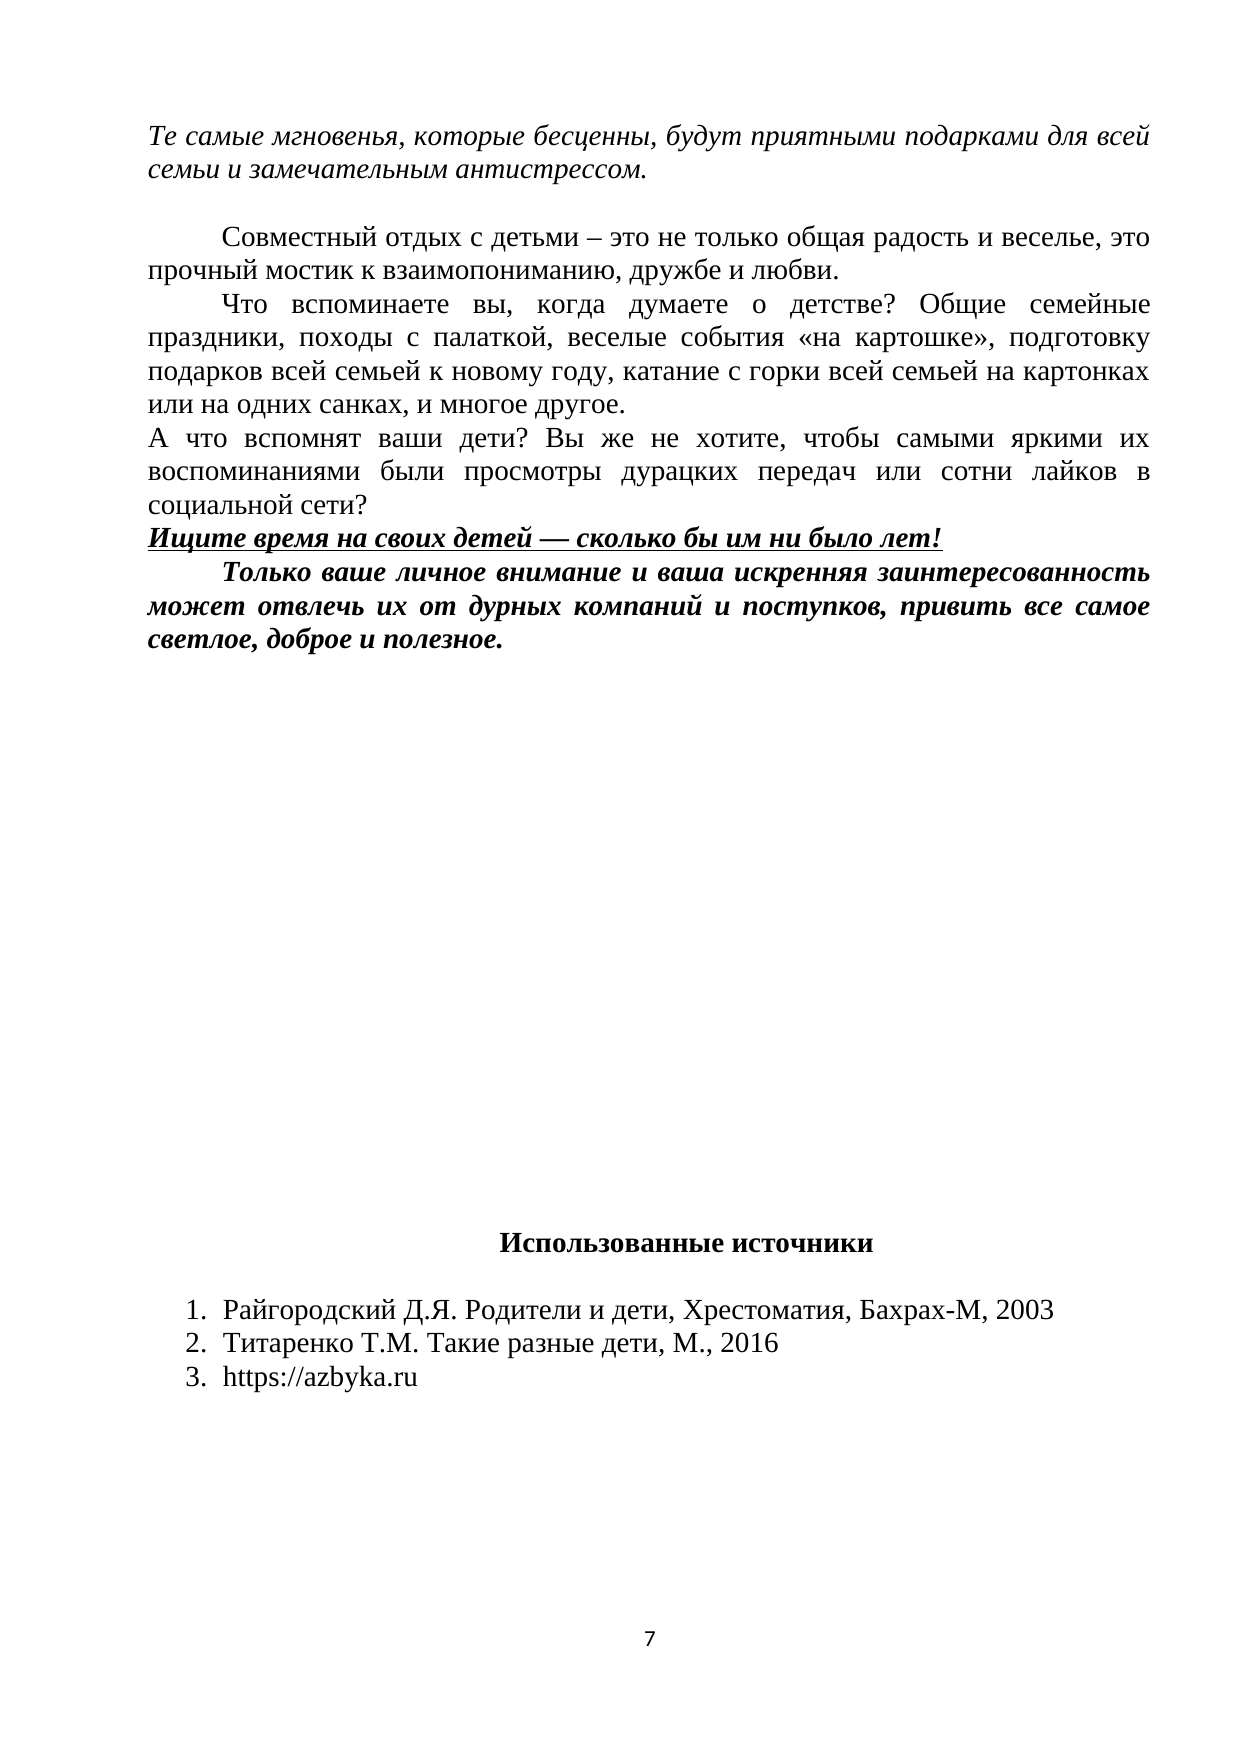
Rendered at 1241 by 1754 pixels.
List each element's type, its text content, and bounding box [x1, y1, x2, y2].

text Совместный отдых с детьми – это не только общая радость и веселье, это прочный мостик к взаимопониманию, дружбе и любви. [148, 219, 1152, 286]
text А что вспомнят ваши дети? Вы же не хотите, чтобы самыми яркими их воспоминаниями были просмотры дурацких передач или сотни лайков в социальной сети? [148, 420, 1152, 521]
text Те самые мгновенья, которые бесценны, будут приятными подарками для всей семьи и замечательным антистрессом. [148, 118, 1152, 185]
text Что вспоминаете вы, когда думаете о детстве? Общие семейные праздники, походы с палаткой, веселые события «на картошке», подготовку подарков всей семьей к новому году, катание с горки всей семьей на картонках или на одних санках, и многое другое. [148, 286, 1152, 420]
list https://azbyka.ru [185, 1359, 1152, 1393]
list Райгородский Д.Я. Родители и дети, Хрестоматия, Бахрах-М, 2003 [185, 1292, 1152, 1326]
text Использованные источники [148, 1225, 1152, 1258]
text Только ваше личное внимание и ваша искренняя заинтересованность может отвлечь их от дурных компаний и поступков, привить все самое светлое, доброе и полезное. [148, 554, 1152, 655]
text Ищите время на своих детей — сколько бы им ни было лет! [148, 521, 1152, 554]
list Титаренко Т.М. Такие разные дети, М., 2016 [185, 1326, 1152, 1359]
